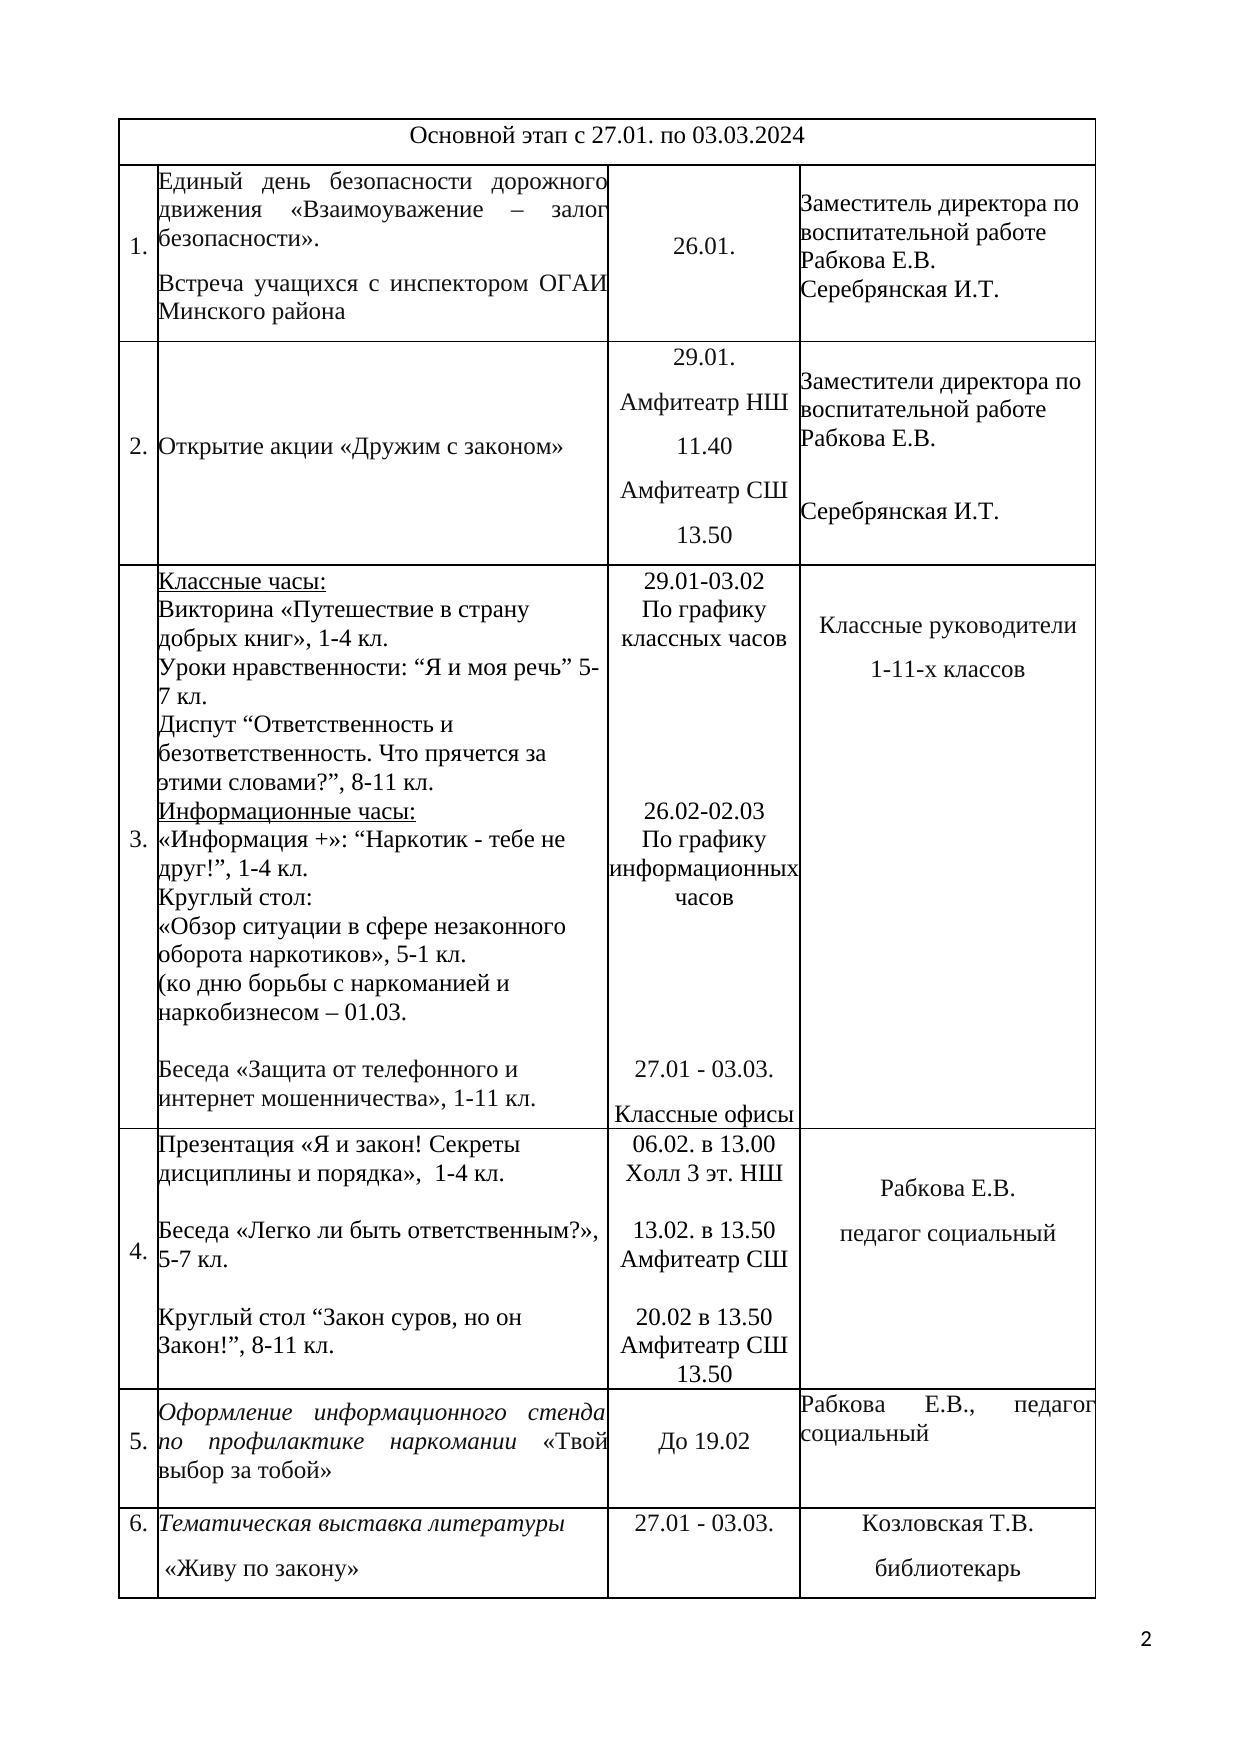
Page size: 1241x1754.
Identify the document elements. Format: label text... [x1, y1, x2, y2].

table_cell До 19.02 [609, 1390, 799, 1507]
table_cell 29.01. Амфитеатр НШ 11.40 Амфитеатр СШ 13.50 [609, 342, 799, 564]
table_cell 4. [120, 1129, 157, 1388]
table_cell 5. [120, 1390, 157, 1507]
table_cell 3. [120, 566, 157, 1128]
table_cell Открытие акции «Дружим с законом» [159, 342, 607, 564]
table_cell 26.01. [609, 166, 799, 341]
table_cell 06.02. в 13.00 Холл 3 эт. НШ 13.02. в 13.50 Амфитеатр СШ 20.02 в 13.50 Амфитеатр СШ 13.50 [609, 1129, 799, 1388]
table_cell 2. [120, 342, 157, 564]
table_cell Единый день безопасности дорожного движения «Взаимоуважение – залог безопасности». Встреча учащихся с инспектором ОГАИ Минского района [159, 166, 607, 341]
table_cell Оформление информационного стенда по профилактике наркомании «Твой выбор за тобой» [159, 1390, 607, 1507]
table_cell Заместители директора по воспитательной работе Рабкова Е.В. Серебрянская И.Т. [801, 342, 1095, 564]
table_cell 6. [120, 1509, 157, 1597]
table_cell Основной этап с 27.01. по 03.03.2024 [120, 120, 1095, 164]
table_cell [159, 1509, 607, 1597]
table_cell Презентация «Я и закон! Секреты дисциплины и порядка», 1-4 кл. Беседа «Легко ли быть ответственным?», 5-7 кл. Круглый стол “Закон суров, но он Закон!”, 8-11 кл. [159, 1129, 607, 1388]
table_cell Рабкова Е.В. педагог социальный [801, 1129, 1095, 1388]
table_cell Заместитель директора по воспитательной работе Рабкова Е.В. Серебрянская И.Т. [801, 166, 1095, 341]
table_cell 29.01-03.02 По графику классных часов 26.02-02.03 По графику информационных часов 27.01 - 03.03. Классные офисы [609, 566, 799, 1128]
table_cell 1. [120, 166, 157, 341]
table_cell Классные руководители 1-11-х классов [801, 566, 1095, 1128]
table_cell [801, 1509, 1095, 1597]
table_cell Классные часы: Викторина «Путешествие в страну добрых книг», 1-4 кл. Уроки нравственности: “Я и моя речь” 5-7 кл. Диспут “Ответственность и безответственность. Что прячется за этими словами?”, 8-11 кл. Информационные часы: «Информация +»: “Наркотик - тебе не друг!”, 1-4 кл. Круглый стол: «Обзор ситуации в сфере незаконного оборота наркотиков», 5-1 кл. (ко дню борьбы с наркоманией и наркобизнесом – 01.03. Беседа «Защита от телефонного и интернет мошенничества», 1-11 кл. [159, 566, 607, 1128]
table_cell Рабкова Е.В., педагог социальный [801, 1390, 1095, 1507]
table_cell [609, 1509, 799, 1597]
